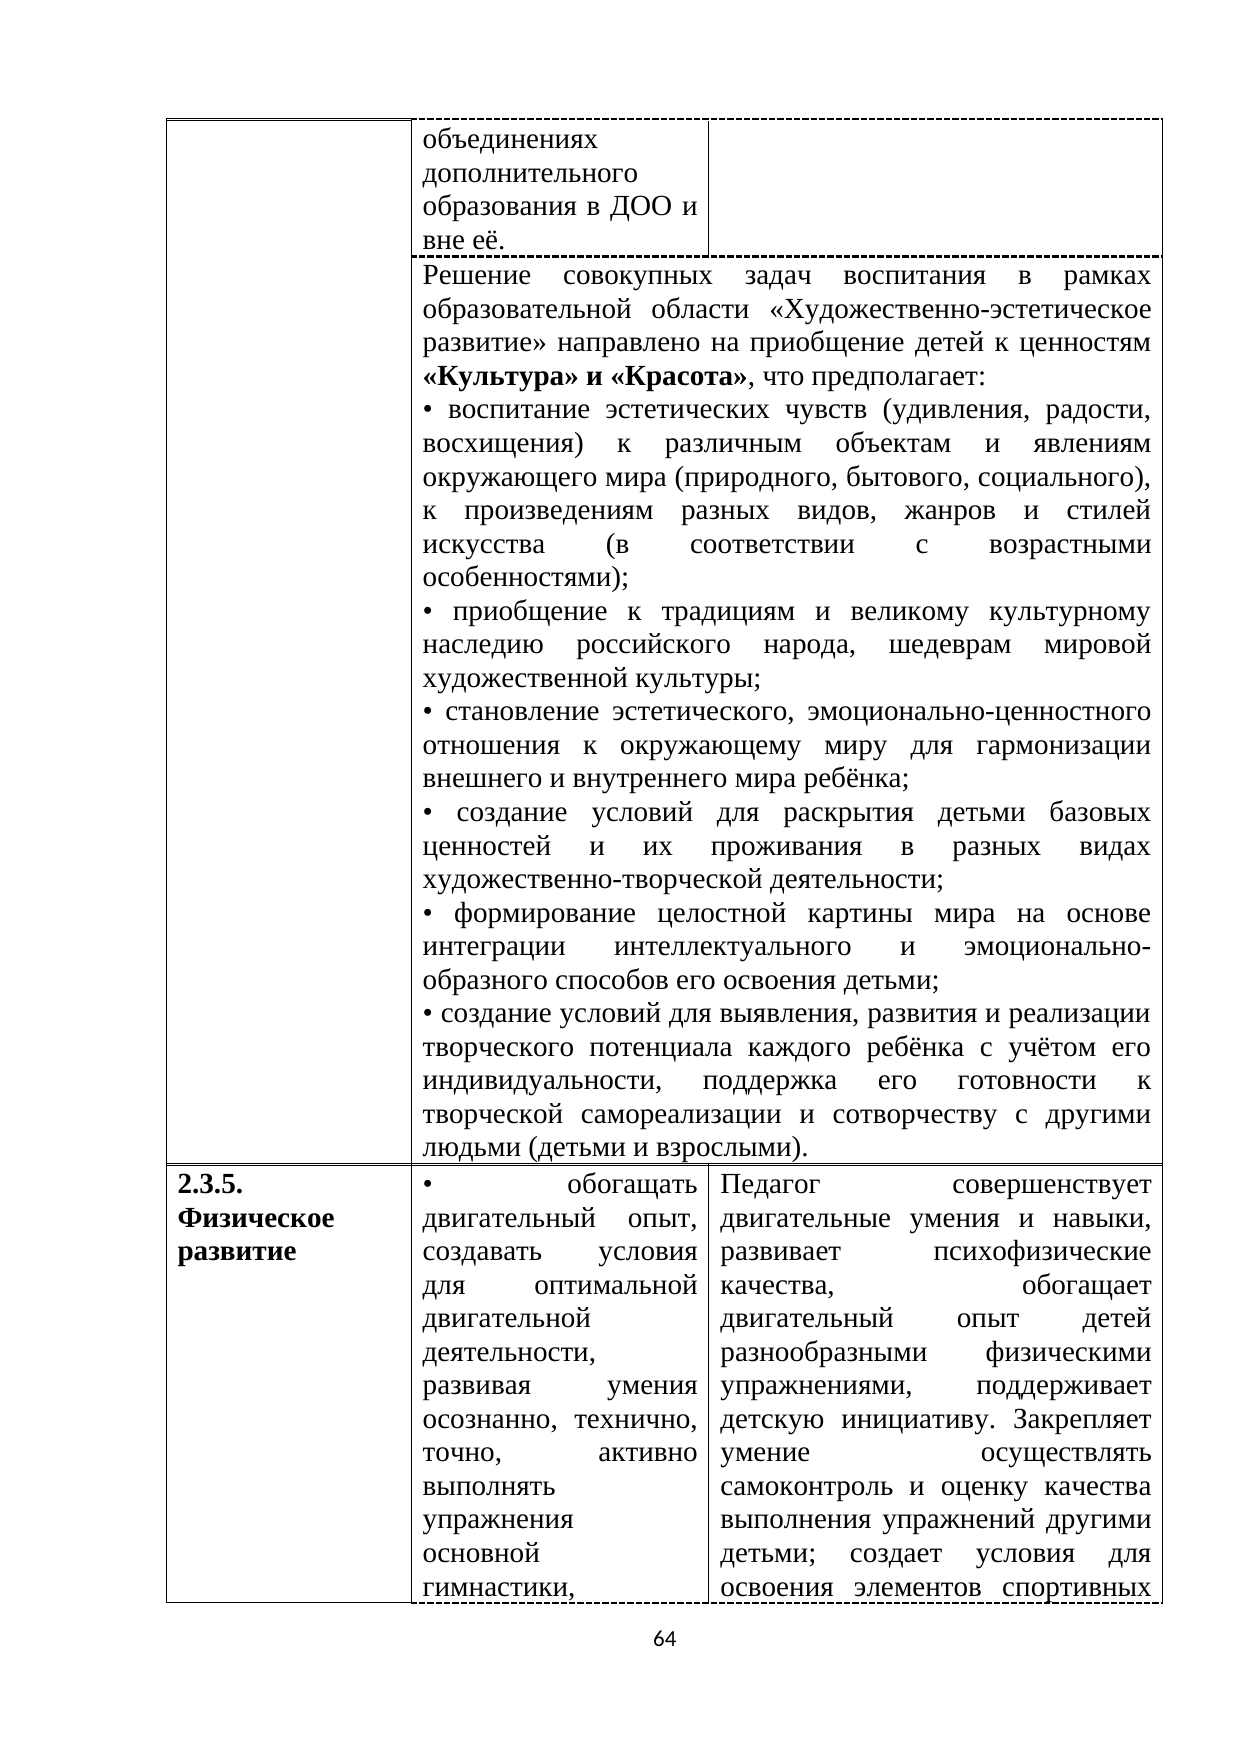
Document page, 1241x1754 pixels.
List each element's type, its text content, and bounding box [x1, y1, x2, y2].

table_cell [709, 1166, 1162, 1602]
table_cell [167, 1166, 411, 1602]
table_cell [412, 118, 709, 255]
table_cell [412, 1166, 708, 1602]
table_cell Решение совокупных задач воспитания в рамках образовательной области «Художественно-эстетическое развитие» направлено на приобщение детей к ценностям «Культура» и «Красота», что предполагает: • воспитание эстетических чувств (удивления, радости, восхищения) к различным объектам и явлениям окружающего мира (природного, бытового, социального), к произведениям разных видов, жанров и стилей искусства (в соответствии с возрастными особенностями); • приобщение к традициям и великому культурному наследию российского народа, шедеврам мировой художественной культуры; • становление эстетического, эмоционально-ценностного отношения к окружающему миру для гармонизации внешнего и внутреннего мира ребёнка; • создание условий для раскрытия детьми базовых ценностей и их проживания в разных видах художественно-творческой деятельности; • формирование целостной картины мира на основе интеграции интеллектуального и эмоционально-образного способов его освоения детьми; • создание условий для выявления, развития и реализации творческого потенциала каждого ребёнка с учётом его индивидуальности, поддержка его готовности к творческой самореализации и сотворчеству с другими людьми (детьми и взрослыми). [412, 255, 1162, 1163]
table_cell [709, 118, 1162, 255]
